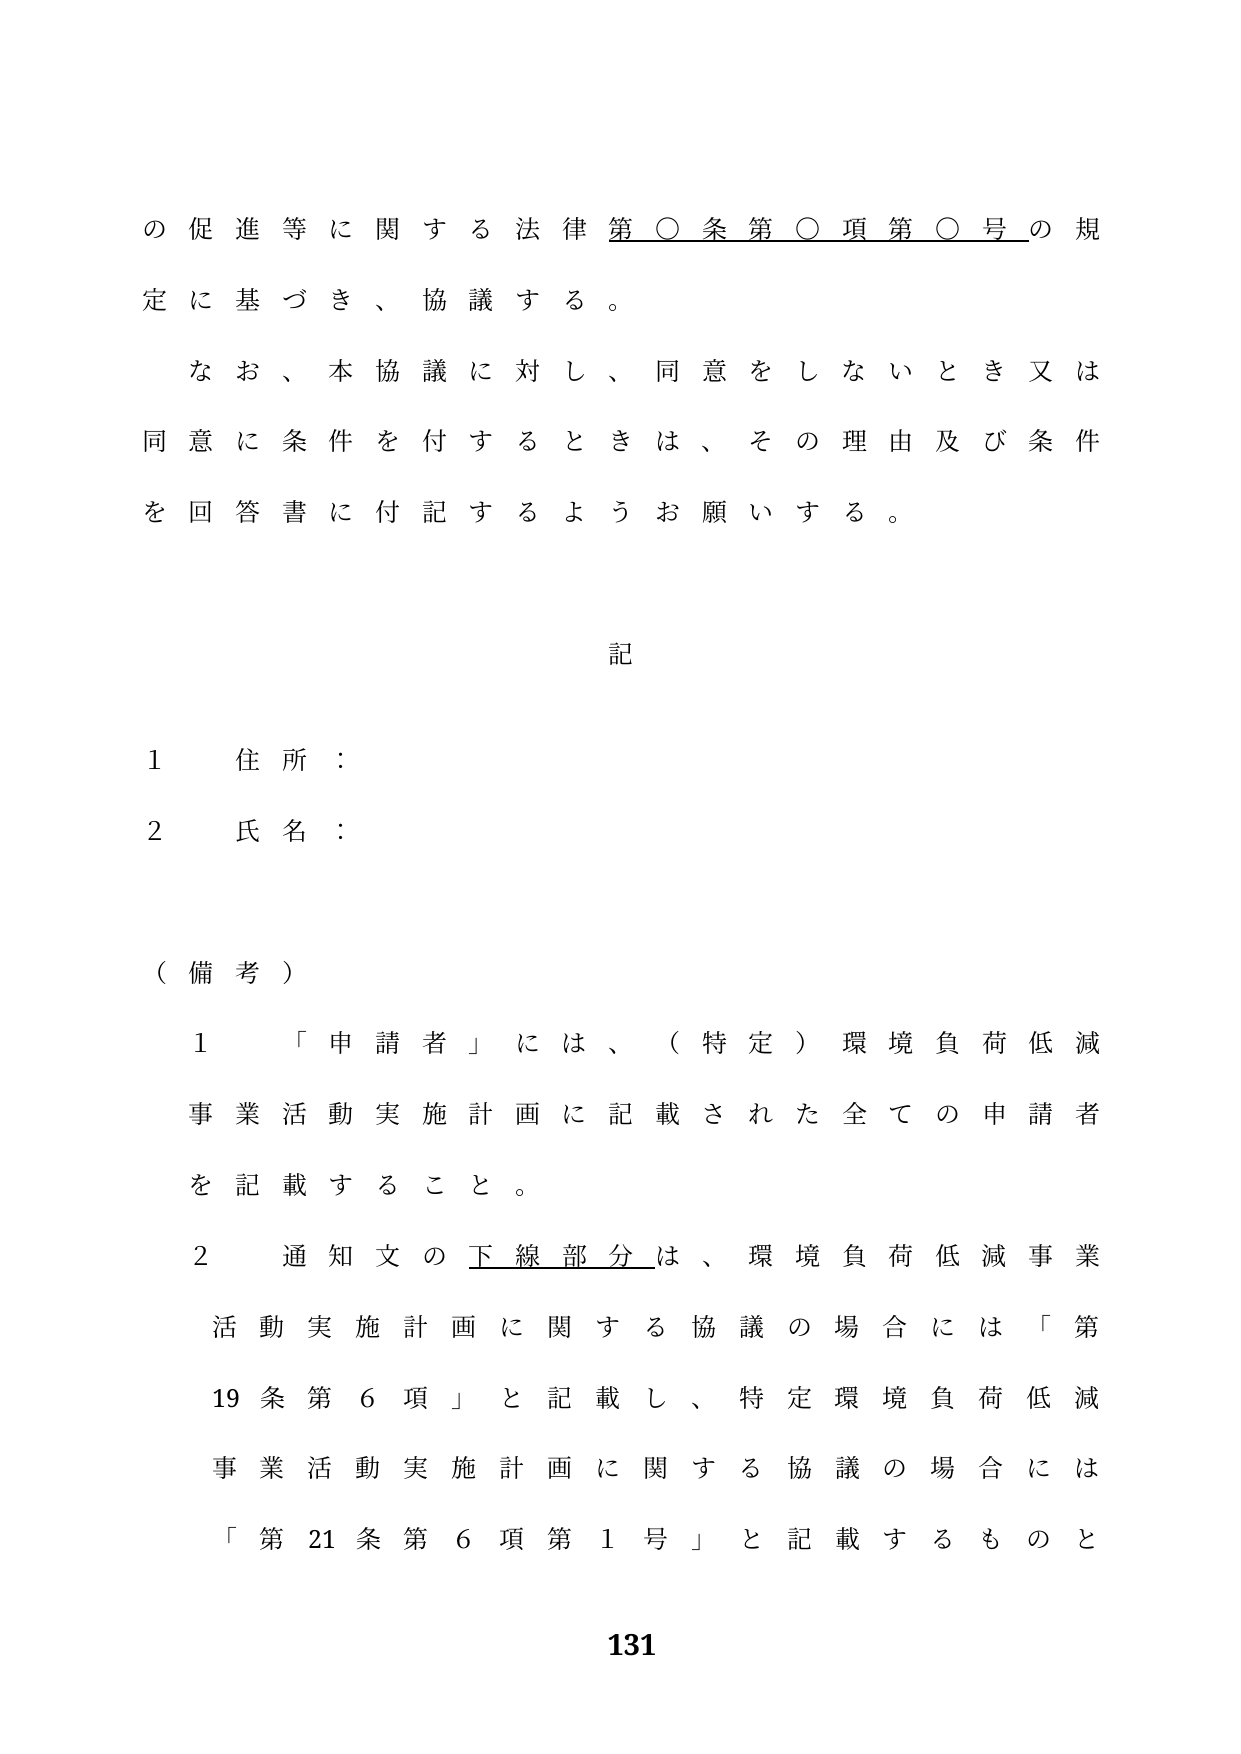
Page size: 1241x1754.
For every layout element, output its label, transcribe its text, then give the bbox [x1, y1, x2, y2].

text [142, 192, 1122, 334]
text １ 「申請者」には、（特定）環境負荷低減事業活動実施計画に記載された全ての申請者を記載すること。 [142, 1007, 1122, 1219]
text ２ 氏名： [142, 794, 1122, 865]
text 記 [142, 617, 1122, 688]
text １ 住所： [142, 723, 1122, 794]
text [142, 1219, 1122, 1573]
text （備考） [142, 936, 1122, 1007]
text なお、本協議に対し、同意をしないとき又は同意に条件を付するときは、その理由及び条件を回答書に付記するようお願いする。 [142, 334, 1122, 546]
